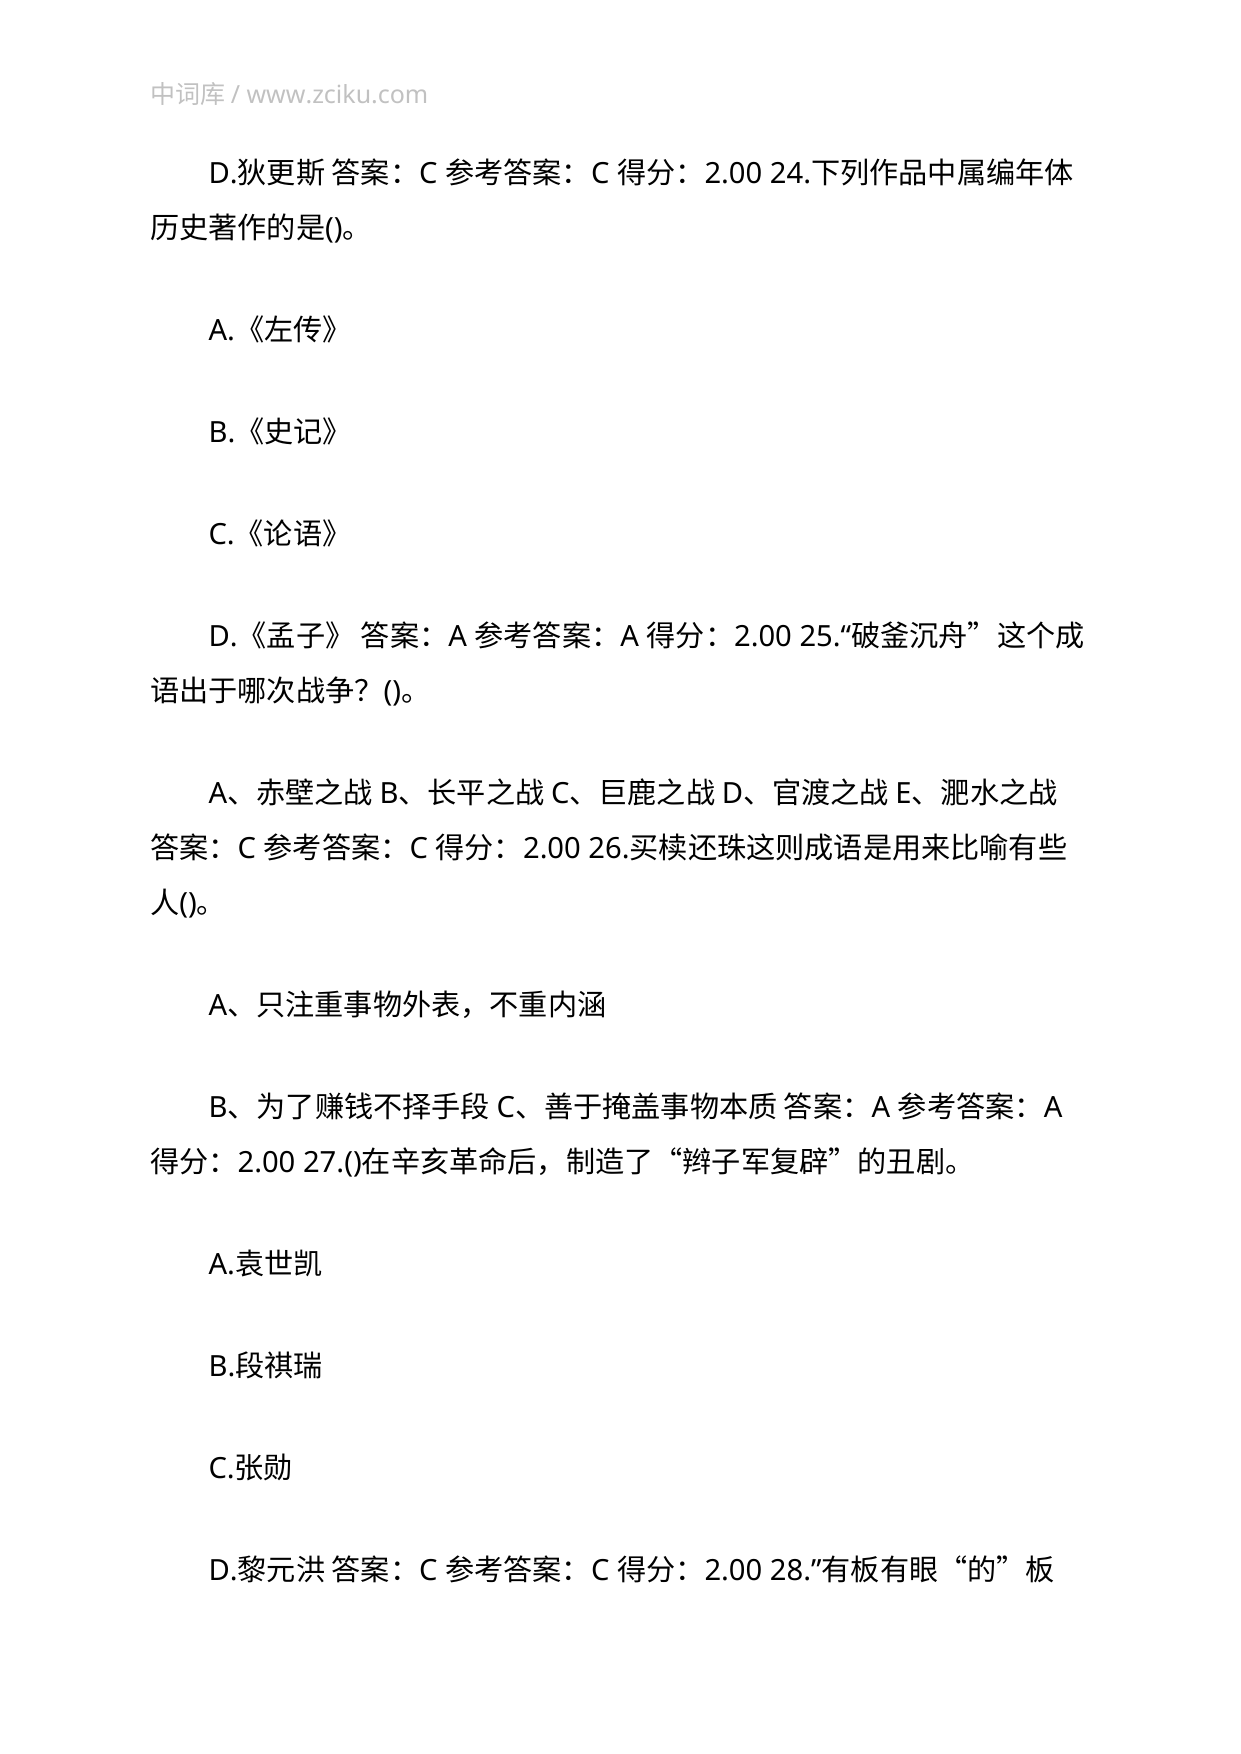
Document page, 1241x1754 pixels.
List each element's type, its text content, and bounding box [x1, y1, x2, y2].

text A.《左传》 [150, 307, 1090, 349]
text A、只注重事物外表，不重内涵 [150, 982, 1090, 1024]
text D.《孟子》 答案：A 参考答案：A 得分：2.00 25.“破釜沉舟”这个成语出于哪次战争？()。 [150, 613, 1090, 710]
text B、为了赚钱不择手段 C、善于掩盖事物本质 答案：A 参考答案：A 得分：2.00 27.()在辛亥革命后，制造了“辫子军复辟”的丑剧。 [150, 1084, 1090, 1181]
text A、赤壁之战 B、长平之战 C、巨鹿之战 D、官渡之战 E、淝水之战 答案：C 参考答案：C 得分：2.00 26.买椟还珠这则成语是用来比喻有些人()。 [150, 770, 1090, 922]
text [150, 1547, 1090, 1589]
text B.《史记》 [150, 409, 1090, 451]
text C.张勋 [150, 1445, 1090, 1487]
text B.段祺瑞 [150, 1343, 1090, 1385]
text A.袁世凯 [150, 1241, 1090, 1283]
text D.狄更斯 答案：C 参考答案：C 得分：2.00 24.下列作品中属编年体历史著作的是()。 [150, 150, 1090, 247]
text C.《论语》 [150, 511, 1090, 553]
